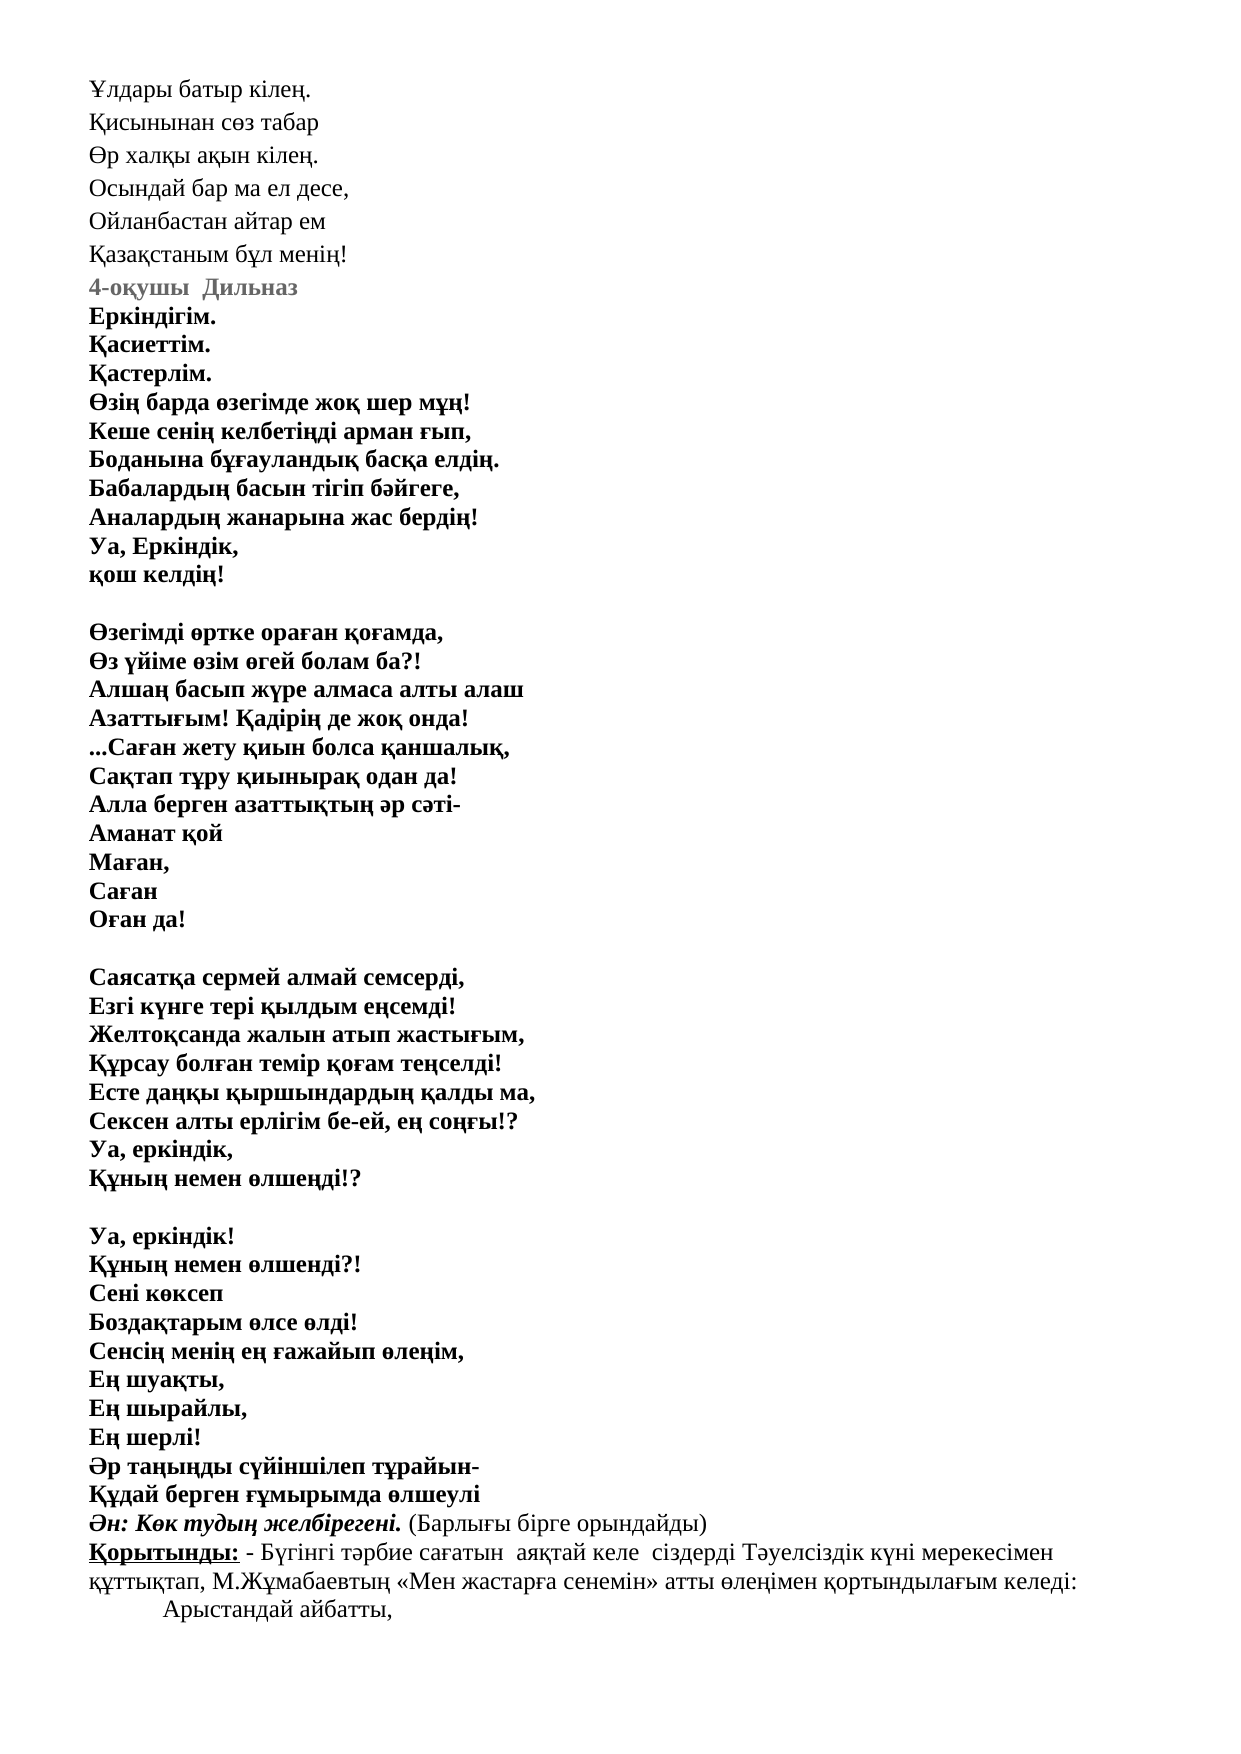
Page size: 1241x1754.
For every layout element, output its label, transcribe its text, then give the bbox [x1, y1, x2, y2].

text Кеше сенің келбетіңді арман ғып, [89, 416, 1152, 444]
text Әр таңыңды сүйіншілеп тұрайын- [89, 1451, 1152, 1479]
text Алла берген азаттықтың әр сәті- [89, 789, 1152, 818]
text Уа, Еркіндік, [89, 531, 1152, 559]
text Ойланбастан айтар ем [89, 206, 1152, 235]
text 4-оқушы Дильназ [89, 272, 1152, 301]
text Сенсің менің ең ғажайып өлеңім, [89, 1336, 1152, 1364]
text Ән: Көк тудың желбірегені. (Барлығы бірге орындайды) [89, 1508, 1152, 1537]
text Ең шырайлы, [89, 1393, 1152, 1422]
text Өзегімді өртке ораған қоғамда, [89, 617, 1152, 646]
text Боздақтарым өлсе өлді! [89, 1307, 1152, 1336]
text Құдай берген ғұмырымда өлшеулі [89, 1479, 1152, 1508]
text Сексен алты ерлігім бе-ей, ең соңғы!? [89, 1106, 1152, 1134]
text Арыстандай айбатты, [89, 1594, 1152, 1623]
text Құрсау болған темір қоғам теңселді! [89, 1048, 1152, 1077]
text Уа, еркіндік, [89, 1134, 1152, 1163]
text Қастерлім. [89, 358, 1152, 387]
text Алшаң басып жүре алмаса алты алаш [89, 674, 1152, 703]
text Өр халқы ақын кілең. [89, 140, 1152, 169]
text Саған [89, 876, 1152, 904]
text Өз үйіме өзім өгей болам ба?! [89, 646, 1152, 674]
text Ең шерлі! [89, 1422, 1152, 1451]
text Осындай бар ма ел десе, [89, 173, 1152, 202]
text Бабалардың басын тігіп бәйгеге, [89, 473, 1152, 502]
text Есте даңқы қыршындардың қалды ма, [89, 1077, 1152, 1106]
text Маған, [89, 847, 1152, 876]
text қош келдің! [89, 559, 1152, 588]
text Өзің барда өзегімде жоқ шер мұң! [89, 387, 1152, 416]
text Еркіндігім. [89, 301, 1152, 329]
text Желтоқсанда жалын атып жастығым, [89, 1019, 1152, 1048]
text Қисынынан сөз табар [89, 107, 1152, 136]
text Аманат қой [89, 818, 1152, 847]
text Езгі күнге тері қылдым еңсемді! [89, 991, 1152, 1019]
text Уа, еркіндік! [89, 1221, 1152, 1249]
text Қасиеттім. [89, 329, 1152, 358]
text Сақтап тұру қиынырақ одан да! [89, 761, 1152, 789]
text Боданына бұғауландық басқа елдің. [89, 444, 1152, 473]
text ...Саған жету қиын болса қаншалық, [89, 732, 1152, 761]
text Құның немен өлшеңді!? [89, 1163, 1152, 1192]
text Сені көксеп [89, 1278, 1152, 1307]
text Оған да! [89, 904, 1152, 933]
text Саясатқа сермей алмай семсерді, [89, 962, 1152, 991]
text Аналардың жанарына жас бердің! [89, 502, 1152, 531]
text Ұлдары батыр кілең. [89, 74, 1152, 103]
text Қорытынды: - Бүгінгі тәрбие сағатын аяқтай келе сіздерді Тәуелсіздік күні мерекесімен құттықтап, М.Жұмабаевтың «Мен жастарға сенемін» атты өлеңімен қортындылағым келеді: [89, 1537, 1152, 1594]
text Құның немен өлшенді?! [89, 1249, 1152, 1278]
text Ең шуақты, [89, 1364, 1152, 1393]
text Қазақстаным бұл менің! [89, 239, 1152, 268]
text Азаттығым! Қадірің де жоқ онда! [89, 703, 1152, 732]
